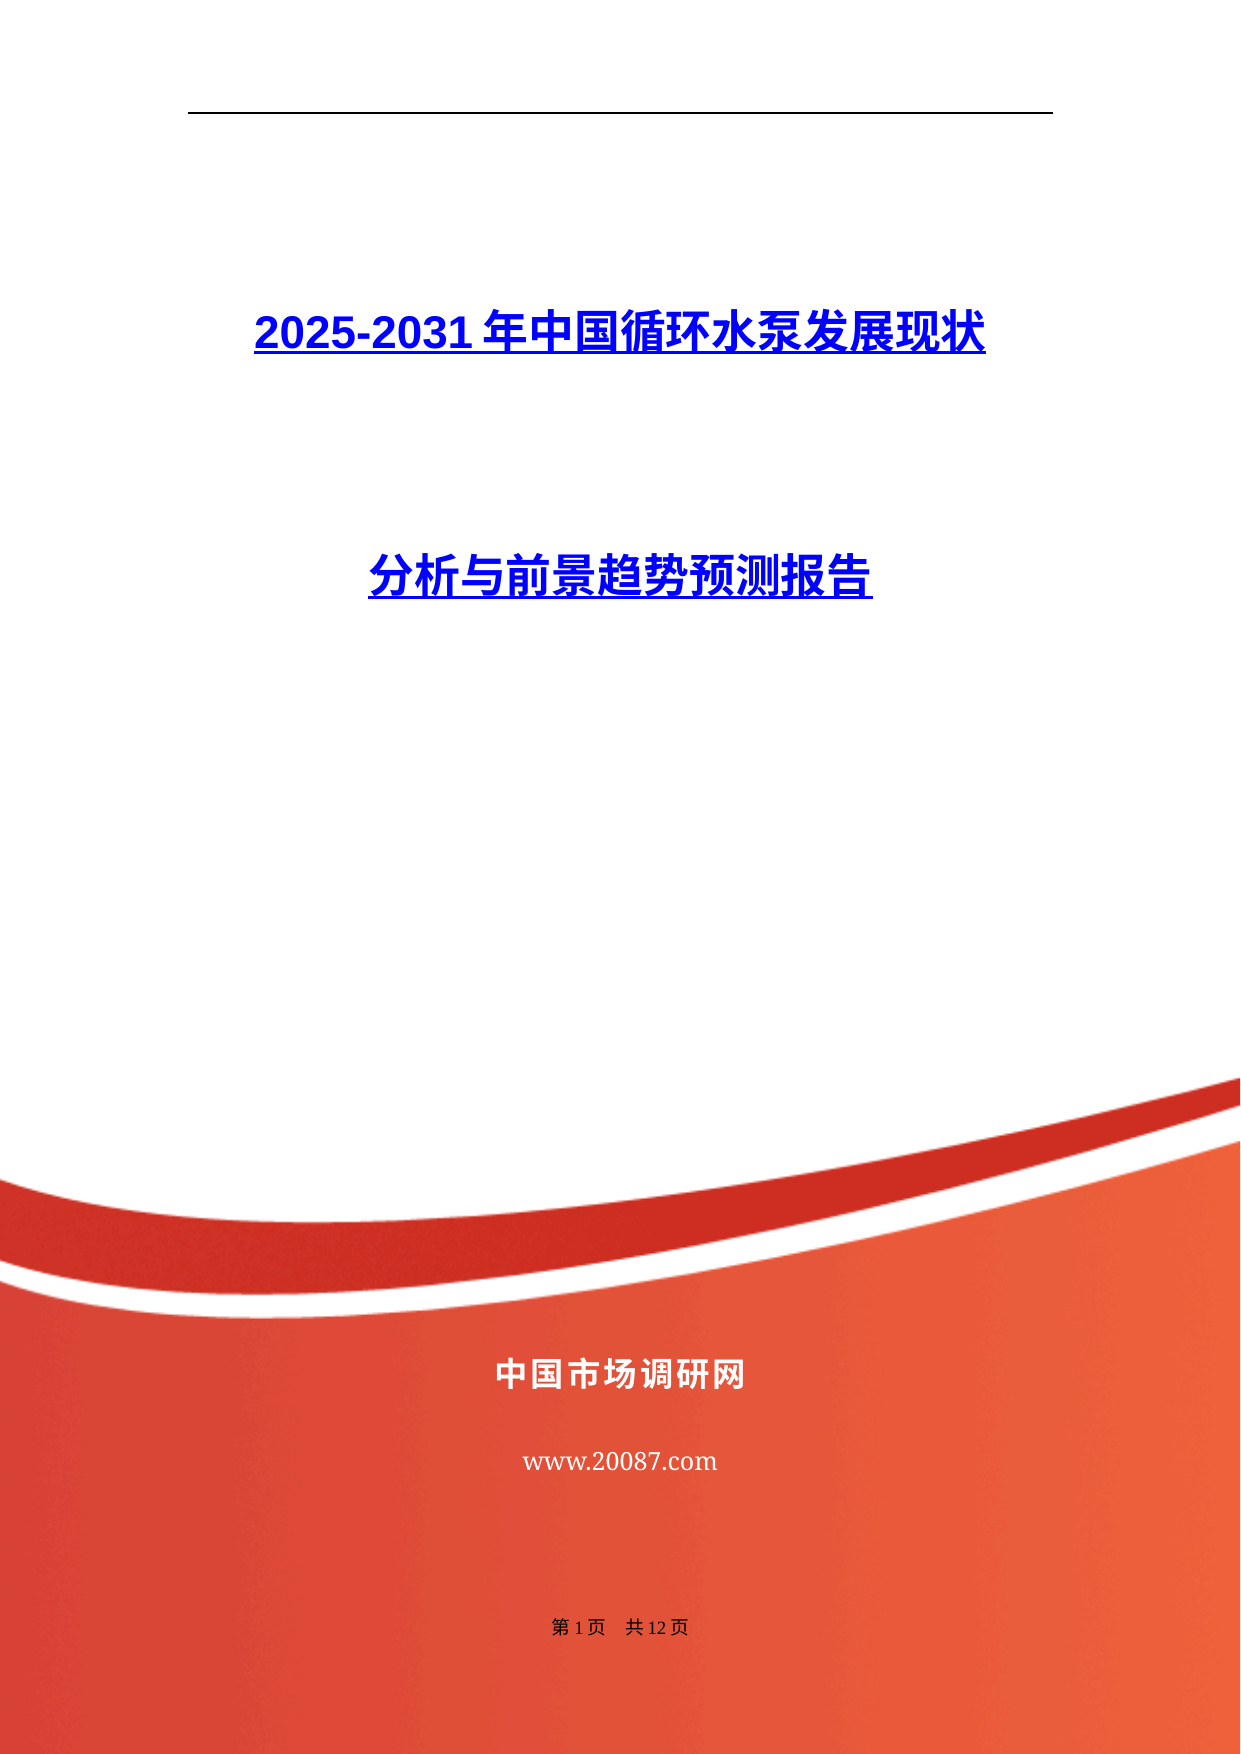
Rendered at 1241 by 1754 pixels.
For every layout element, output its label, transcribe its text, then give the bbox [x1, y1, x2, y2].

table_header 2025-2031年中国循环水泵发展现状分析与前景趋势预测报告 [188, 207, 1053, 773]
picture [0, 1006, 1241, 1754]
text www.20087.com [187, 1428, 1053, 1493]
subtitle 中国市场调研网 [187, 1339, 1053, 1404]
